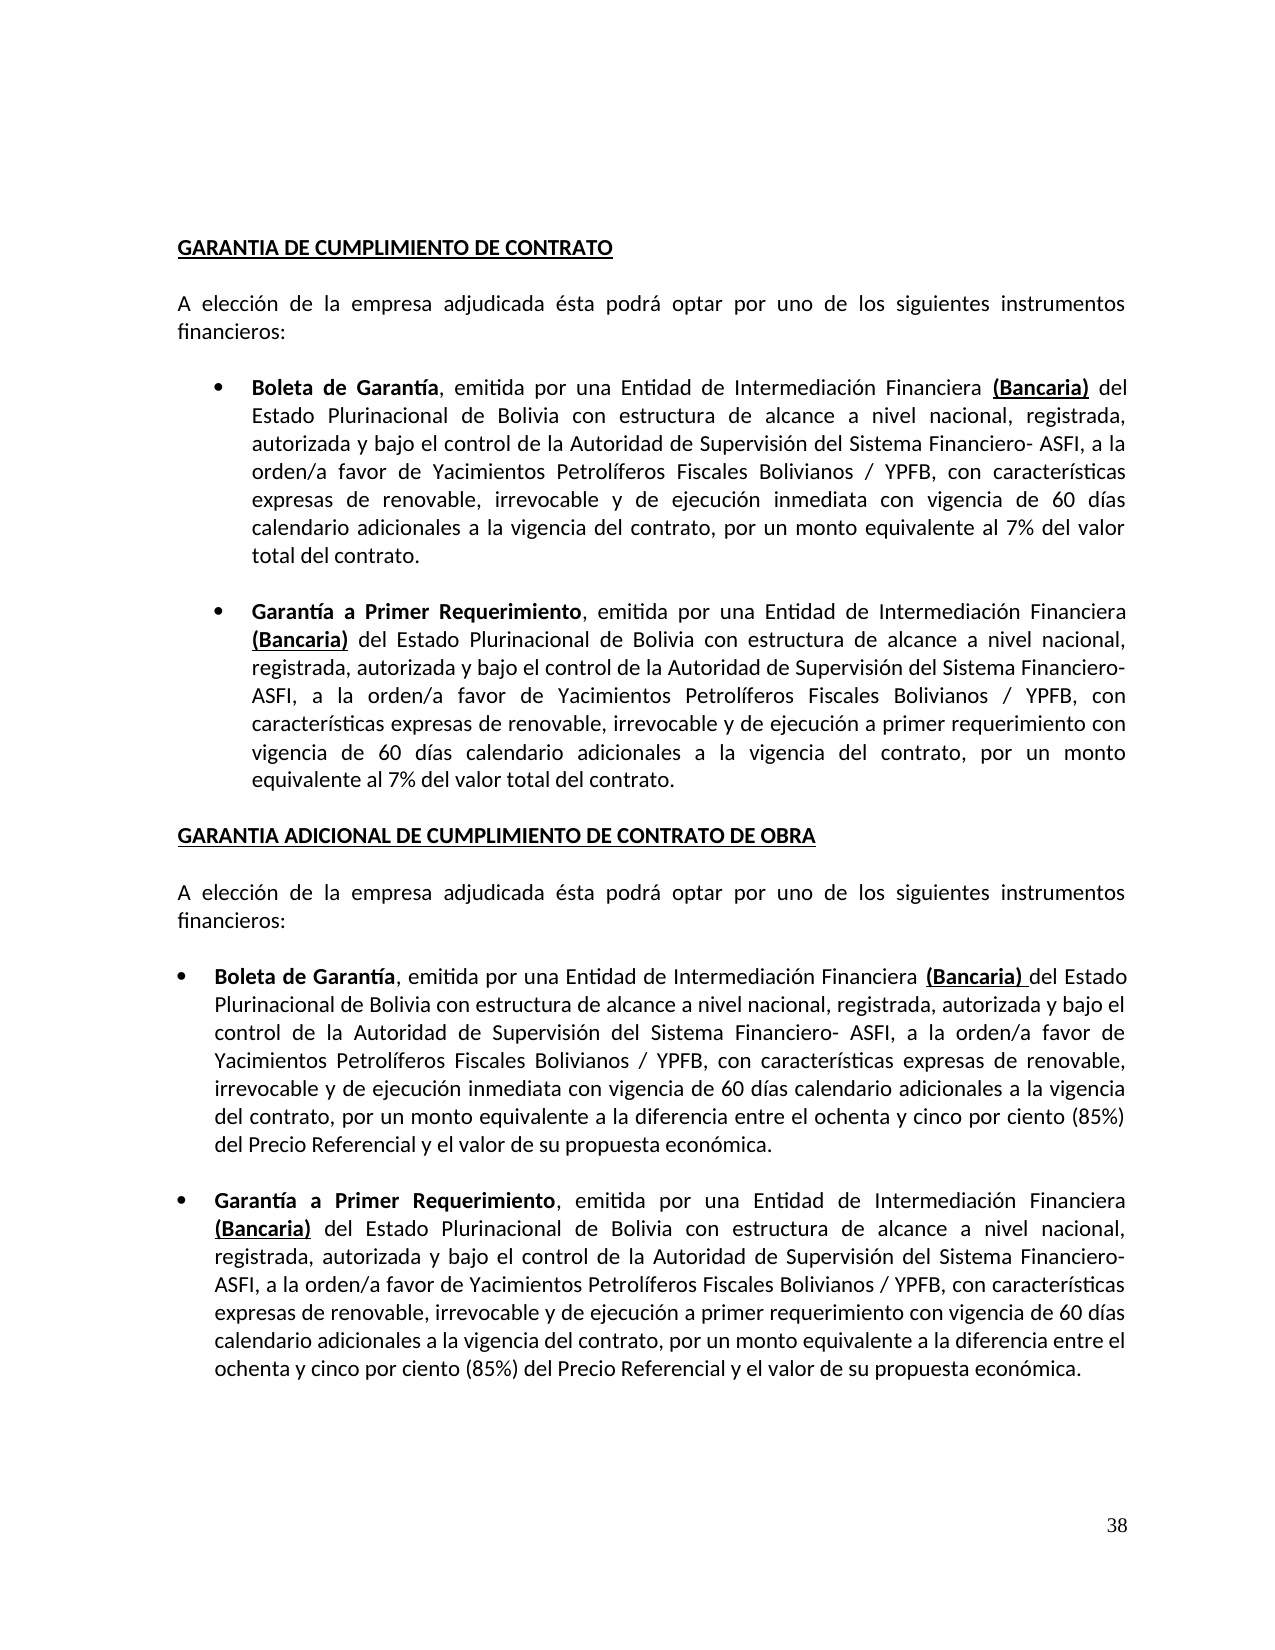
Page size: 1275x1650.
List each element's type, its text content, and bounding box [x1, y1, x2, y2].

list Boleta de Garantía, emitida por una Entidad de Intermediación Financiera (Bancaria) del Estado Plurinacional de Bolivia con estructura de alcance a nivel nacional, registrada, autorizada y bajo el control de la Autoridad de Supervisión del Sistema Financiero- ASFI, a la orden/a favor de Yacimientos Petrolíferos Fiscales Bolivianos / YPFB, con características expresas de renovable, irrevocable y de ejecución inmediata con vigencia de 60 días calendario adicionales a la vigencia del contrato, por un monto equivalente a la diferencia entre el ochenta y cinco por ciento (85%) del Precio Referencial y el valor de su propuesta económica. [177, 962, 1127, 1158]
text A elección de la empresa adjudicada ésta podrá optar por uno de los siguientes instrumentos financieros: [177, 289, 1127, 345]
text GARANTIA ADICIONAL DE CUMPLIMIENTO DE CONTRATO DE OBRA [177, 822, 1127, 850]
text GARANTIA DE CUMPLIMIENTO DE CONTRATO [177, 233, 1127, 261]
list Boleta de Garantía, emitida por una Entidad de Intermediación Financiera (Bancaria) del Estado Plurinacional de Bolivia con estructura de alcance a nivel nacional, registrada, autorizada y bajo el control de la Autoridad de Supervisión del Sistema Financiero- ASFI, a la orden/a favor de Yacimientos Petrolíferos Fiscales Bolivianos / YPFB, con características expresas de renovable, irrevocable y de ejecución inmediata con vigencia de 60 días calendario adicionales a la vigencia del contrato, por un monto equivalente al 7% del valor total del contrato. [214, 373, 1127, 569]
list Garantía a Primer Requerimiento, emitida por una Entidad de Intermediación Financiera (Bancaria) del Estado Plurinacional de Bolivia con estructura de alcance a nivel nacional, registrada, autorizada y bajo el control de la Autoridad de Supervisión del Sistema Financiero-ASFI, a la orden/a favor de Yacimientos Petrolíferos Fiscales Bolivianos / YPFB, con características expresas de renovable, irrevocable y de ejecución a primer requerimiento con vigencia de 60 días calendario adicionales a la vigencia del contrato, por un monto equivalente al 7% del valor total del contrato. [214, 597, 1127, 794]
list Garantía a Primer Requerimiento, emitida por una Entidad de Intermediación Financiera (Bancaria) del Estado Plurinacional de Bolivia con estructura de alcance a nivel nacional, registrada, autorizada y bajo el control de la Autoridad de Supervisión del Sistema Financiero-ASFI, a la orden/a favor de Yacimientos Petrolíferos Fiscales Bolivianos / YPFB, con características expresas de renovable, irrevocable y de ejecución a primer requerimiento con vigencia de 60 días calendario adicionales a la vigencia del contrato, por un monto equivalente a la diferencia entre el ochenta y cinco por ciento (85%) del Precio Referencial y el valor de su propuesta económica. [177, 1186, 1127, 1382]
text A elección de la empresa adjudicada ésta podrá optar por uno de los siguientes instrumentos financieros: [177, 878, 1127, 934]
